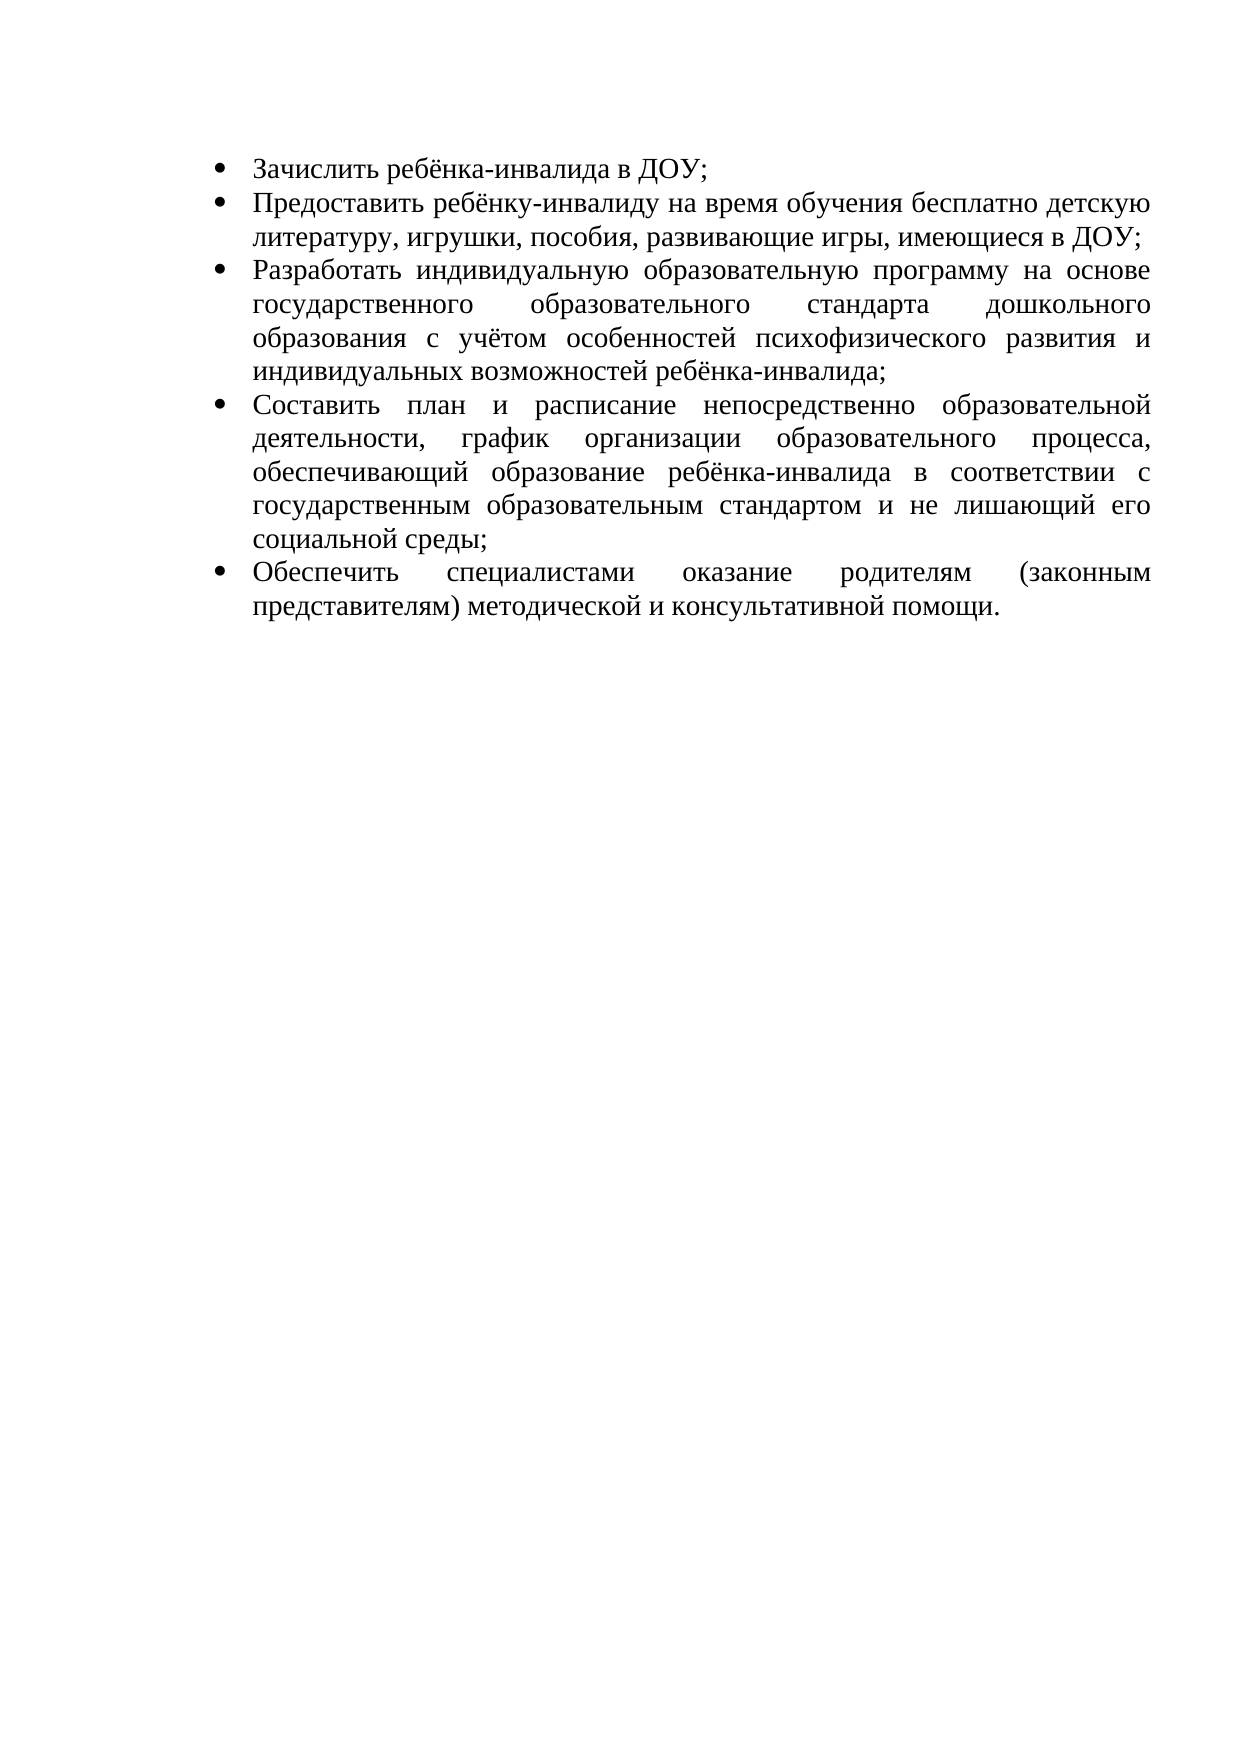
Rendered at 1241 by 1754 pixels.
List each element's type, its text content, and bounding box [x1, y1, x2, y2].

list Разработать индивидуальную образовательную программу на основе государственного образовательного стандарта дошкольного образования с учётом особенностей психофизического развития и индивидуальных возможностей ребёнка-инвалида; [215, 252, 1152, 387]
list Зачислить ребёнка-инвалида в ДОУ; [215, 152, 1152, 185]
list Предоставить ребёнку-инвалиду на время обучения бесплатно детскую литературу, игрушки, пособия, развивающие игры, имеющиеся в ДОУ; [215, 185, 1152, 252]
list Обеспечить специалистами оказание родителям (законным представителям) методической и консультативной помощи. [215, 554, 1152, 622]
list Составить план и расписание непосредственно образовательной деятельности, график организации образовательного процесса, обеспечивающий образование ребёнка-инвалида в соответствии с государственным образовательным стандартом и не лишающий его социальной среды; [215, 387, 1152, 554]
